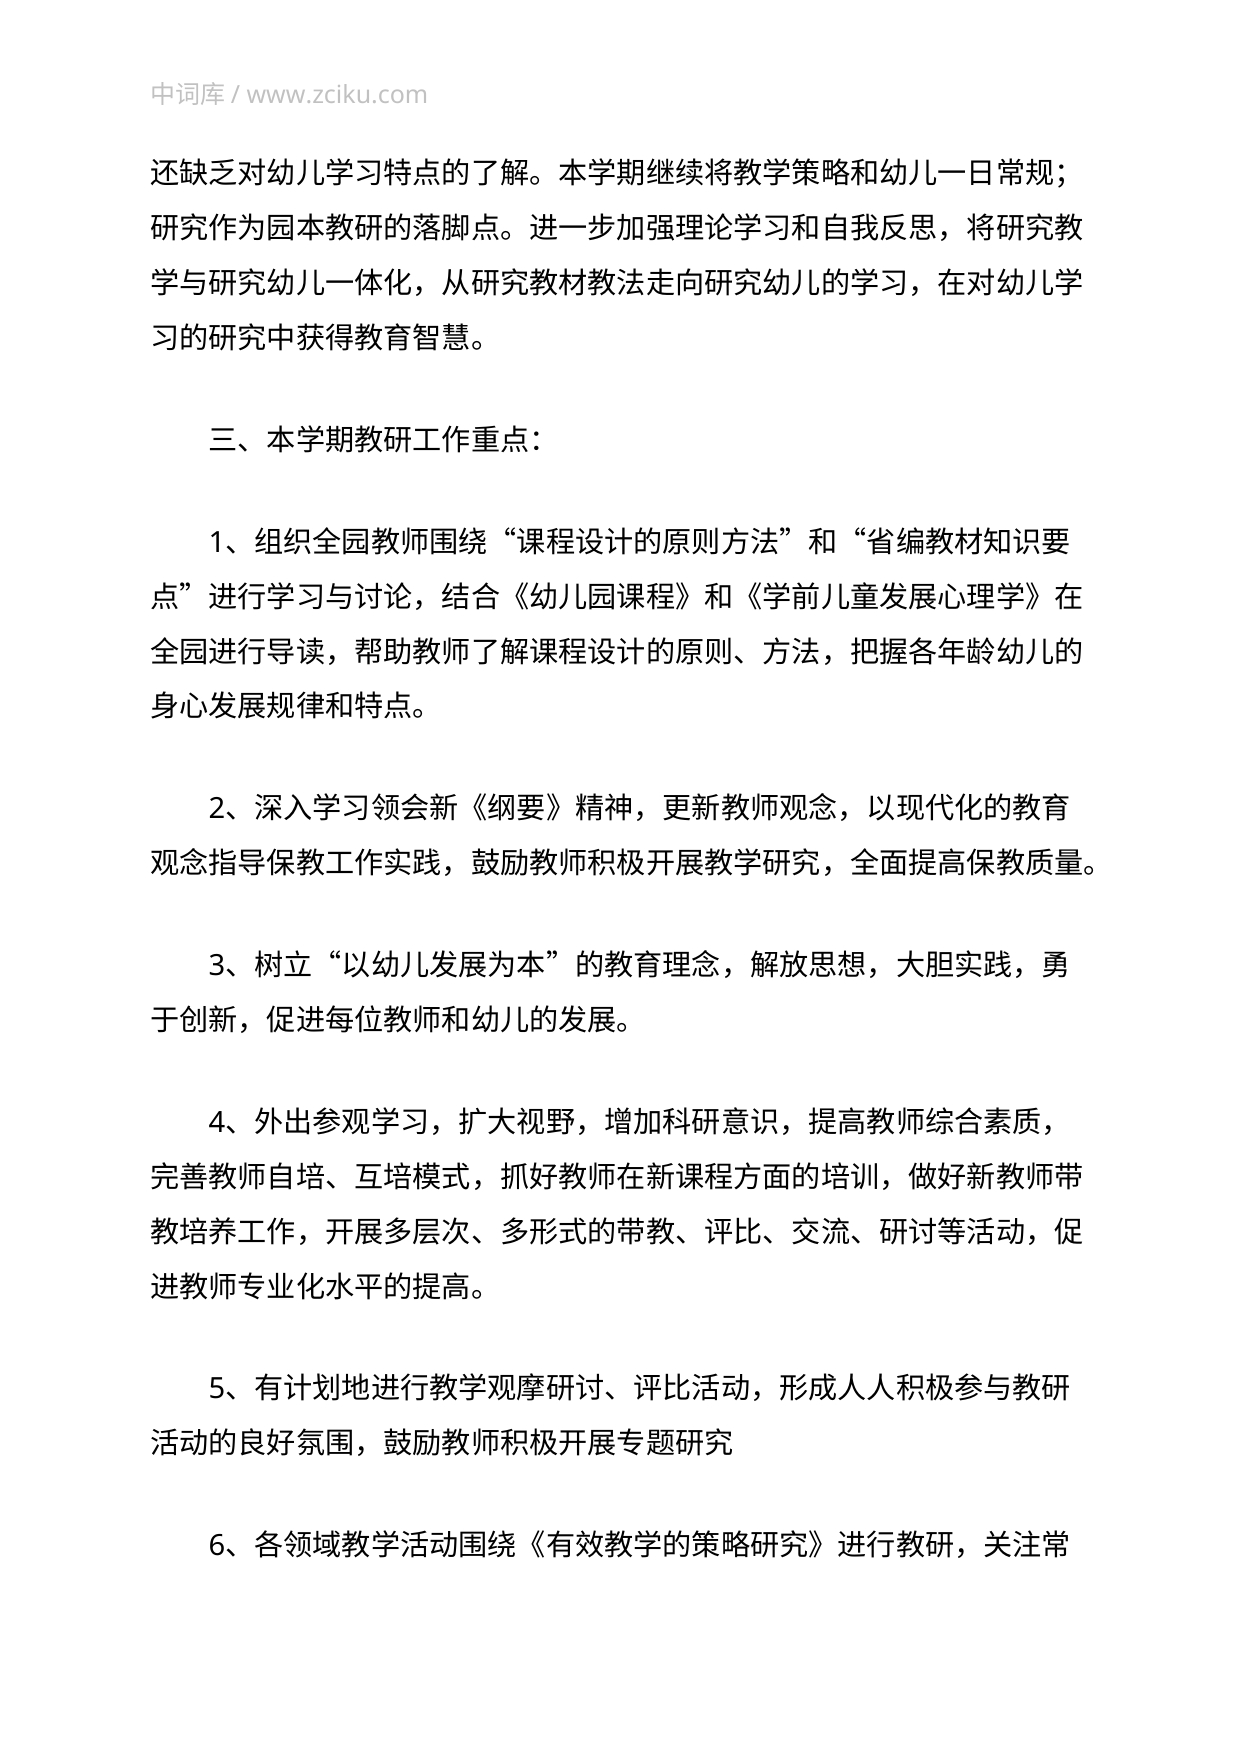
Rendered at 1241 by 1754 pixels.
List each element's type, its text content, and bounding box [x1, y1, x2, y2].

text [150, 1522, 1090, 1564]
text 4、外出参观学习，扩大视野，增加科研意识，提高教师综合素质，完善教师自培、互培模式，抓好教师在新课程方面的培训，做好新教师带教培养工作，开展多层次、多形式的带教、评比、交流、研讨等活动，促进教师专业化水平的提高。 [150, 1098, 1090, 1305]
text 5、有计划地进行教学观摩研讨、评比活动，形成人人积极参与教研活动的良好氛围，鼓励教师积极开展专题研究 [150, 1365, 1090, 1462]
text 3、树立“以幼儿发展为本”的教育理念，解放思想，大胆实践，勇于创新，促进每位教师和幼儿的发展。 [150, 942, 1090, 1039]
text 三、本学期教研工作重点： [150, 416, 1090, 459]
text 2、深入学习领会新《纲要》精神，更新教师观念，以现代化的教育观念指导保教工作实践，鼓励教师积极开展教学研究，全面提高保教质量。 [150, 785, 1090, 882]
text 1、组织全园教师围绕“课程设计的原则方法”和“省编教材知识要点”进行学习与讨论，结合《幼儿园课程》和《学前儿童发展心理学》在全园进行导读，帮助教师了解课程设计的原则、方法，把握各年龄幼儿的身心发展规律和特点。 [150, 518, 1090, 725]
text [150, 150, 1090, 357]
